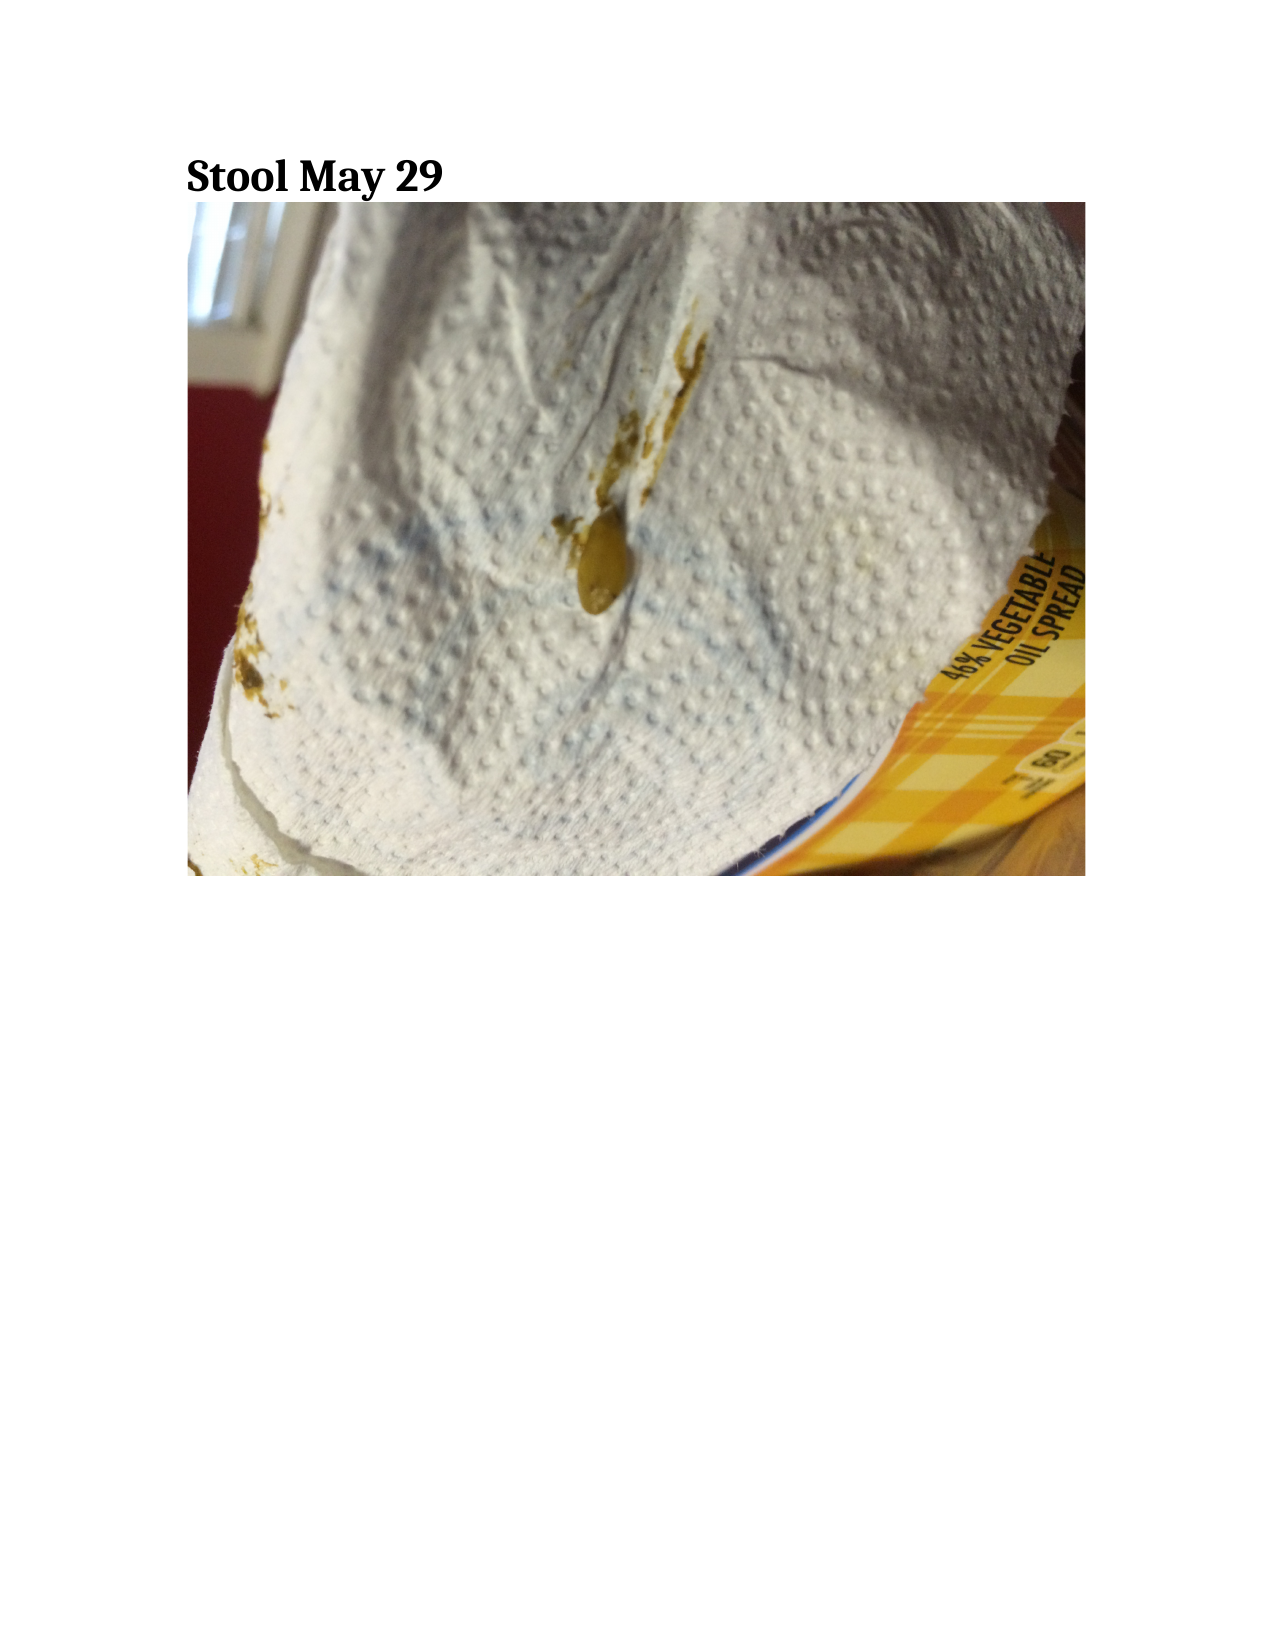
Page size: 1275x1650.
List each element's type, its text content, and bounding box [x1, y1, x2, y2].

picture [187, 202, 1086, 876]
